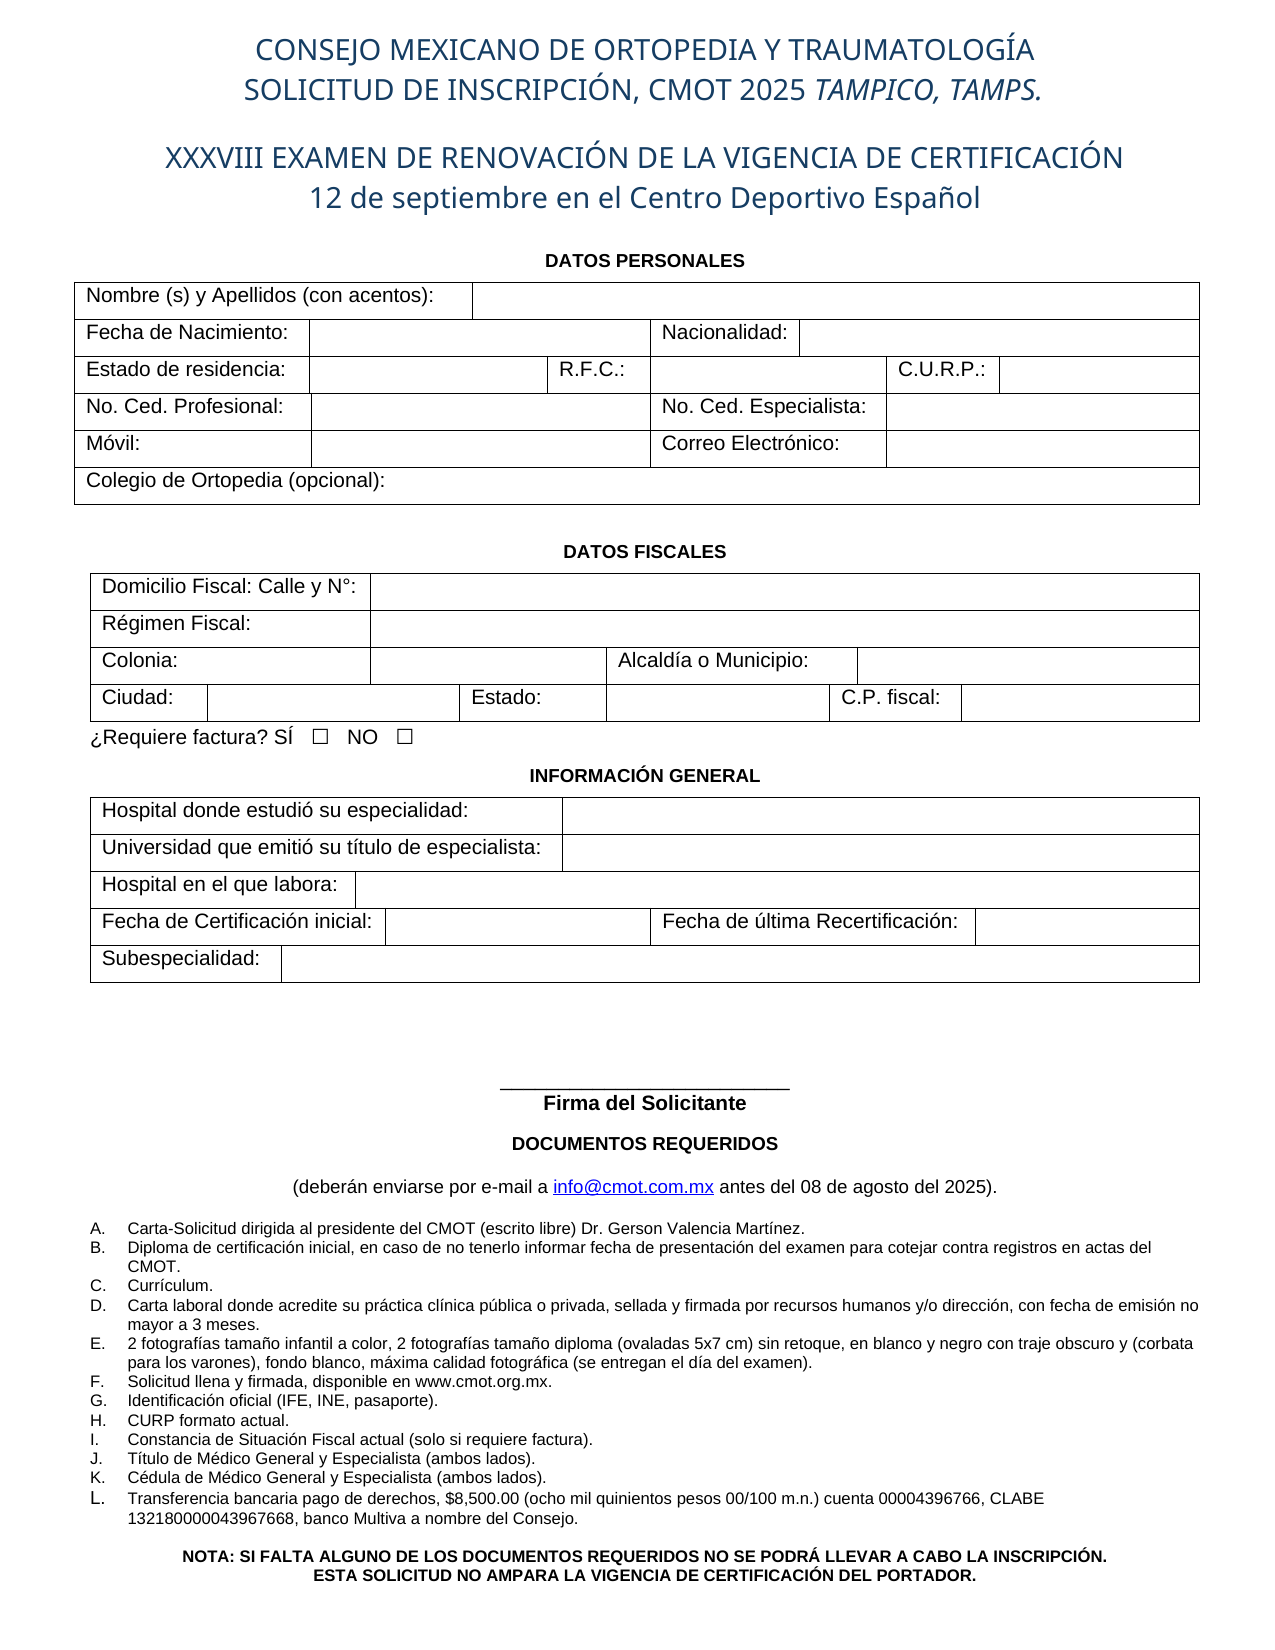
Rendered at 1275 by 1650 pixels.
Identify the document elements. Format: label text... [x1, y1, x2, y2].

table_cell [607, 685, 829, 721]
table_cell [371, 648, 606, 684]
table_cell Móvil: [75, 431, 311, 467]
table_cell Nacionalidad: [651, 320, 799, 356]
table_header Domicilio Fiscal: Calle y N°: [91, 574, 370, 610]
table_cell [962, 685, 1199, 721]
table_cell [976, 909, 1199, 945]
table_header [563, 798, 1199, 834]
table_cell C.U.R.P.: [887, 357, 999, 393]
text INFORMACIÓN GENERAL [90, 764, 1200, 786]
table_cell Subespecialidad: [91, 946, 281, 982]
table_cell [356, 872, 1199, 908]
table_cell [858, 648, 1199, 684]
table_cell [310, 357, 547, 393]
table_cell [800, 320, 1199, 356]
text DATOS PERSONALES [90, 249, 1200, 271]
table_header [473, 283, 1199, 319]
table_cell Estado: [460, 685, 606, 721]
table_cell [563, 835, 1199, 871]
table_cell [887, 431, 1199, 467]
table_header [371, 574, 1199, 610]
table_cell Colonia: [91, 648, 370, 684]
table_cell C.P. fiscal: [830, 685, 961, 721]
table_cell Hospital en el que labora: [91, 872, 355, 908]
table_cell Ciudad: [91, 685, 207, 721]
table_cell Régimen Fiscal: [91, 611, 370, 647]
table_cell No. Ced. Especialista: [651, 394, 886, 430]
table_cell [208, 685, 459, 721]
table_cell Colegio de Ortopedia (opcional): [75, 468, 1199, 504]
table_cell No. Ced. Profesional: [75, 394, 311, 430]
table_header Nombre (s) y Apellidos (con acentos): [75, 283, 472, 319]
table_cell [310, 320, 650, 356]
table_cell Universidad que emitió su título de especialista: [91, 835, 562, 871]
text Firma del Solicitante [90, 1091, 1200, 1114]
table_cell Fecha de última Recertificación: [651, 909, 975, 945]
table_cell R.F.C.: [548, 357, 650, 393]
table_cell Estado de residencia: [75, 357, 309, 393]
table_cell [312, 431, 650, 467]
table_cell Fecha de Certificación inicial: [91, 909, 385, 945]
table_cell [651, 357, 886, 393]
table_cell Alcaldía o Municipio: [607, 648, 857, 684]
table_cell [1000, 357, 1199, 393]
table_cell Correo Electrónico: [651, 431, 886, 467]
table_cell [887, 394, 1199, 430]
text _________________________ [90, 1067, 1200, 1091]
text ¿Requiere factura? SÍ NO [90, 722, 1200, 750]
table_cell [386, 909, 650, 945]
table_cell [371, 611, 1199, 647]
text DATOS FISCALES [90, 541, 1200, 562]
table_cell [282, 946, 1199, 982]
table_header Hospital donde estudió su especialidad: [91, 798, 562, 834]
table_cell Fecha de Nacimiento: [75, 320, 309, 356]
table_cell [312, 394, 650, 430]
